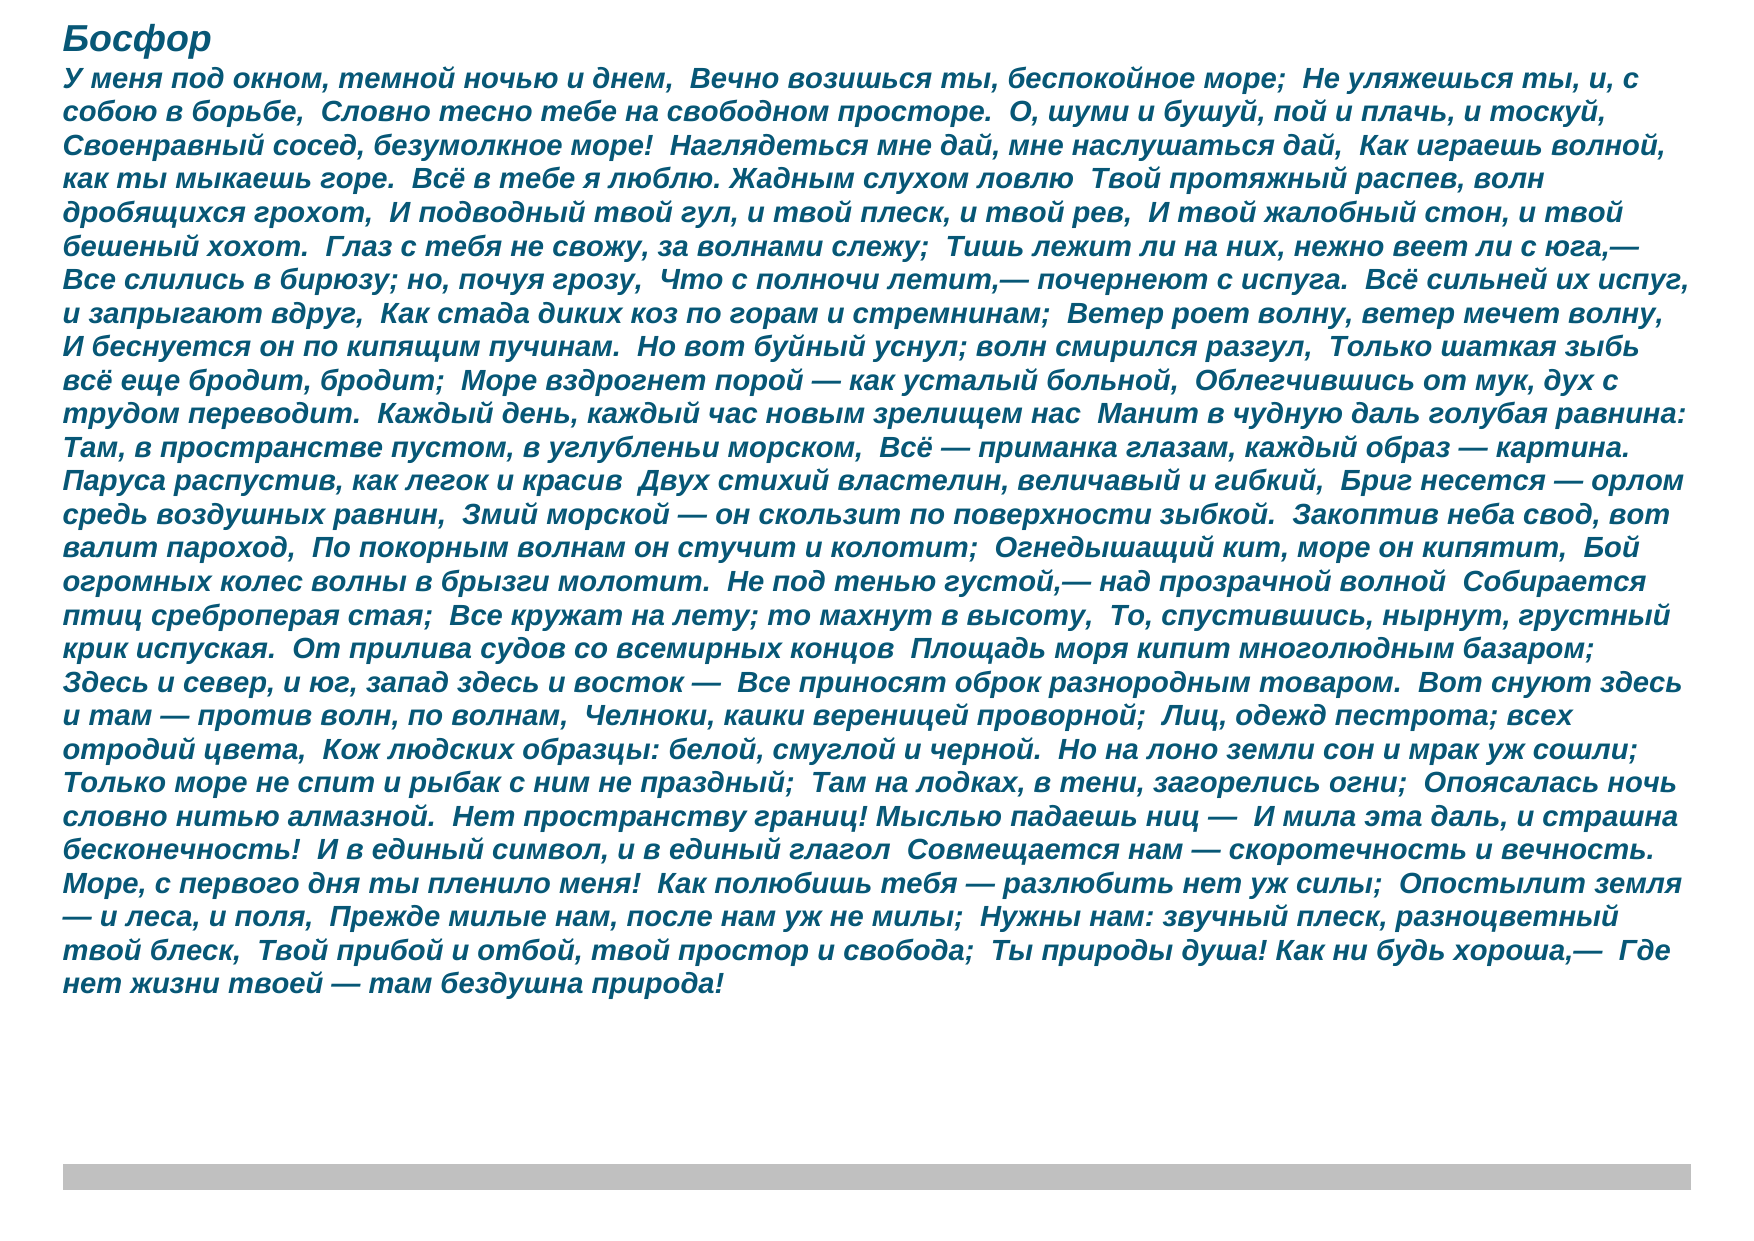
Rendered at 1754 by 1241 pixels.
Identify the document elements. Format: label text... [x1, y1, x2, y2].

subtitle Босфор [62, 17, 1691, 60]
text У меня под окном, темной ночью и днем, [62, 61, 1691, 1000]
